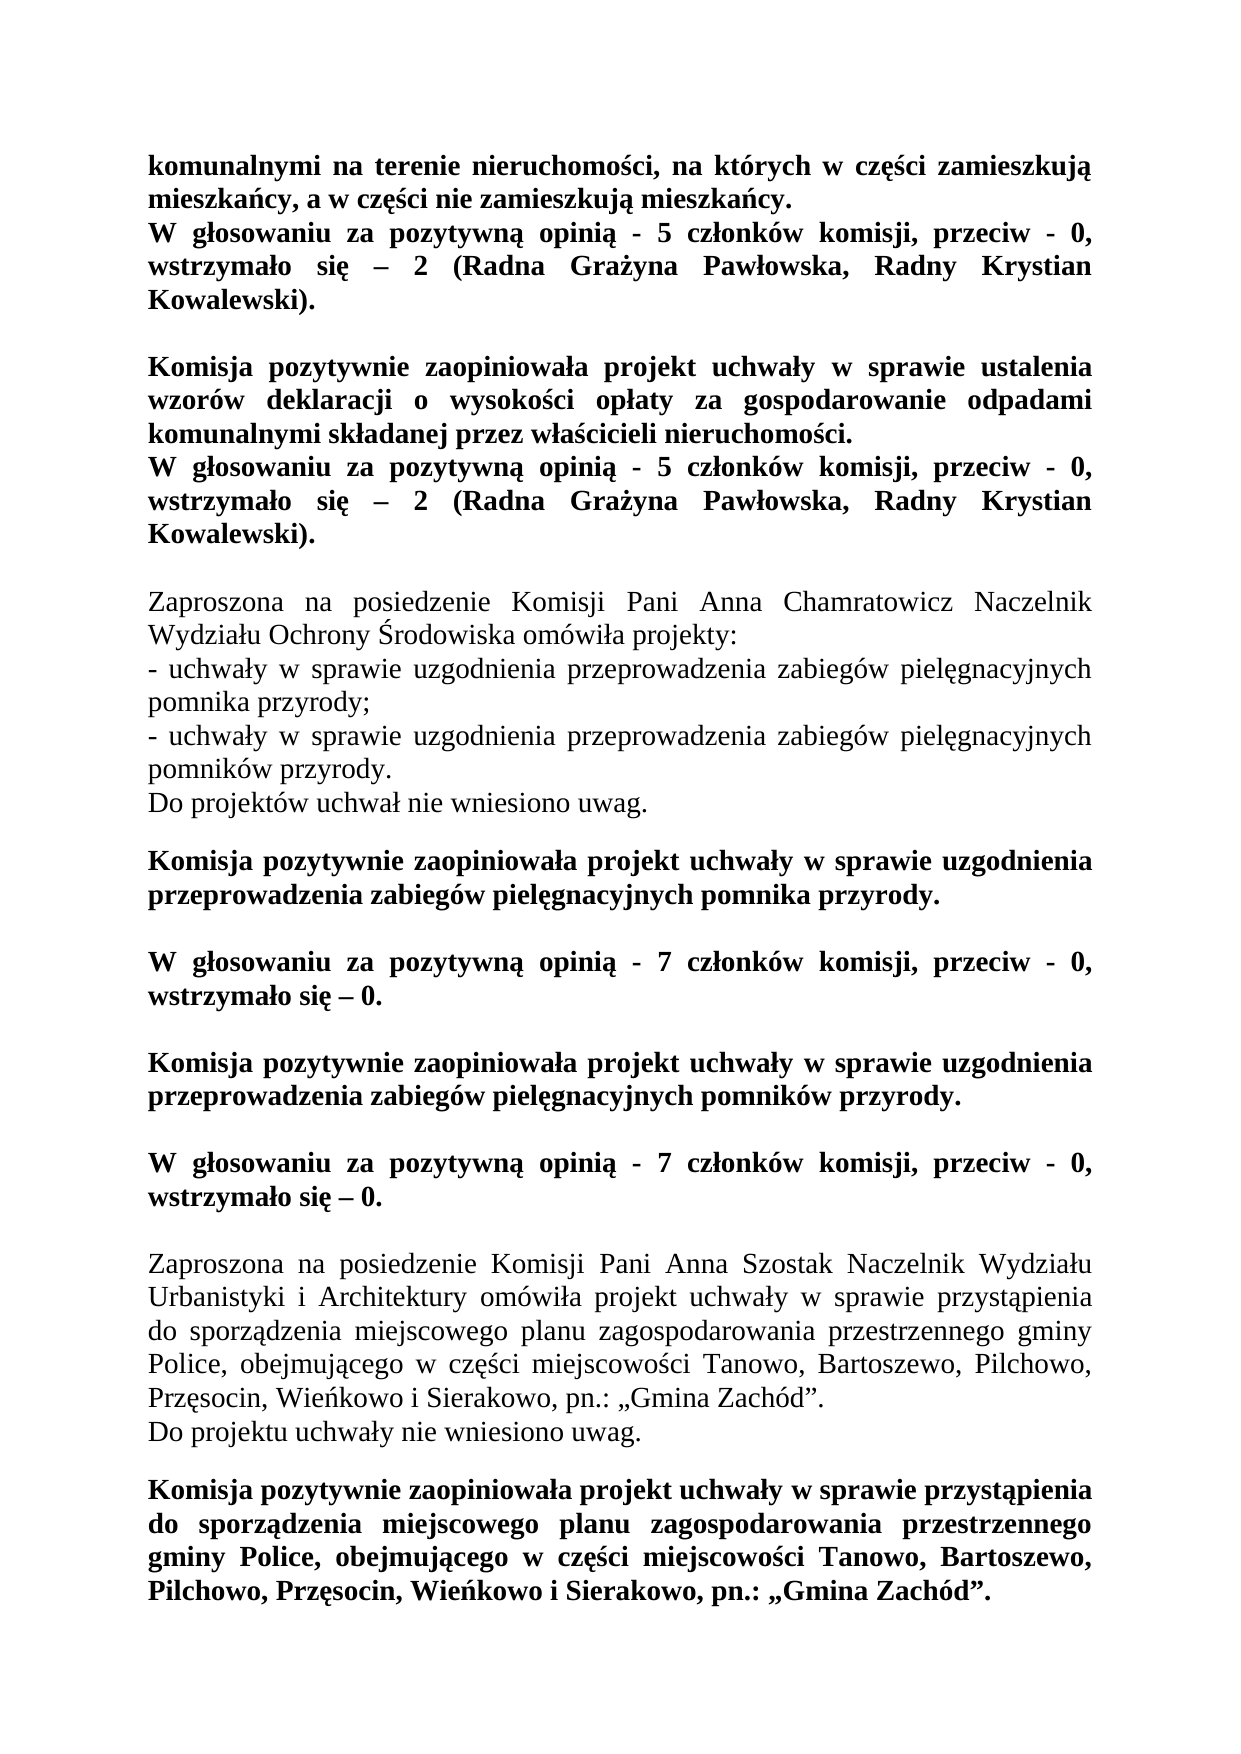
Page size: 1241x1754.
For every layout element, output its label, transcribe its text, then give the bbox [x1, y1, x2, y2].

text Komisja pozytywnie zaopiniowała projekt uchwały w sprawie przystąpienia do sporządzenia miejscowego planu zagospodarowania przestrzennego gminy Police, obejmującego w części miejscowości Tanowo, Bartoszewo, Pilchowo, Przęsocin, Wieńkowo i Sierakowo, pn.: „Gmina Zachód”. [148, 1472, 1093, 1606]
text Do projektów uchwał nie wniesiono uwag. [148, 785, 1093, 818]
text Zaproszona na posiedzenie Komisji Pani Anna Szostak Naczelnik Wydziału Urbanistyki i Architektury omówiła projekt uchwały w sprawie przystąpienia do sporządzenia miejscowego planu zagospodarowania przestrzennego gminy Police, obejmującego w części miejscowości Tanowo, Bartoszewo, Pilchowo, Przęsocin, Wieńkowo i Sierakowo, pn.: „Gmina Zachód”. [148, 1246, 1093, 1414]
text Do projektu uchwały nie wniesiono uwag. [148, 1414, 1093, 1447]
text - uchwały w sprawie uzgodnienia przeprowadzenia zabiegów pielęgnacyjnych pomnika przyrody; [148, 651, 1093, 718]
text Komisja pozytywnie zaopiniowała projekt uchwały w sprawie uzgodnienia przeprowadzenia zabiegów pielęgnacyjnych pomnika przyrody. [148, 843, 1093, 911]
text W głosowaniu za pozytywną opinią - 5 członków komisji, przeciw - 0, wstrzymało się – 2 (Radna Grażyna Pawłowska, Radny Krystian Kowalewski). [148, 215, 1093, 315]
text Komisja pozytywnie zaopiniowała projekt uchwały w sprawie ustalenia wzorów deklaracji o wysokości opłaty za gospodarowanie odpadami komunalnymi składanej przez właścicieli nieruchomości. [148, 349, 1093, 449]
text Komisja pozytywnie zaopiniowała projekt uchwały w sprawie uzgodnienia przeprowadzenia zabiegów pielęgnacyjnych pomników przyrody. [148, 1045, 1093, 1112]
text W głosowaniu za pozytywną opinią - 7 członków komisji, przeciw - 0, wstrzymało się – 0. [148, 944, 1093, 1011]
text W głosowaniu za pozytywną opinią - 5 członków komisji, przeciw - 0, wstrzymało się – 2 (Radna Grażyna Pawłowska, Radny Krystian Kowalewski). [148, 449, 1093, 550]
text W głosowaniu za pozytywną opinią - 7 członków komisji, przeciw - 0, wstrzymało się – 0. [148, 1145, 1093, 1212]
text - uchwały w sprawie uzgodnienia przeprowadzenia zabiegów pielęgnacyjnych pomników przyrody. [148, 718, 1093, 785]
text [148, 148, 1093, 215]
text Zaproszona na posiedzenie Komisji Pani Anna Chamratowicz Naczelnik Wydziału Ochrony Środowiska omówiła projekty: [148, 584, 1093, 651]
